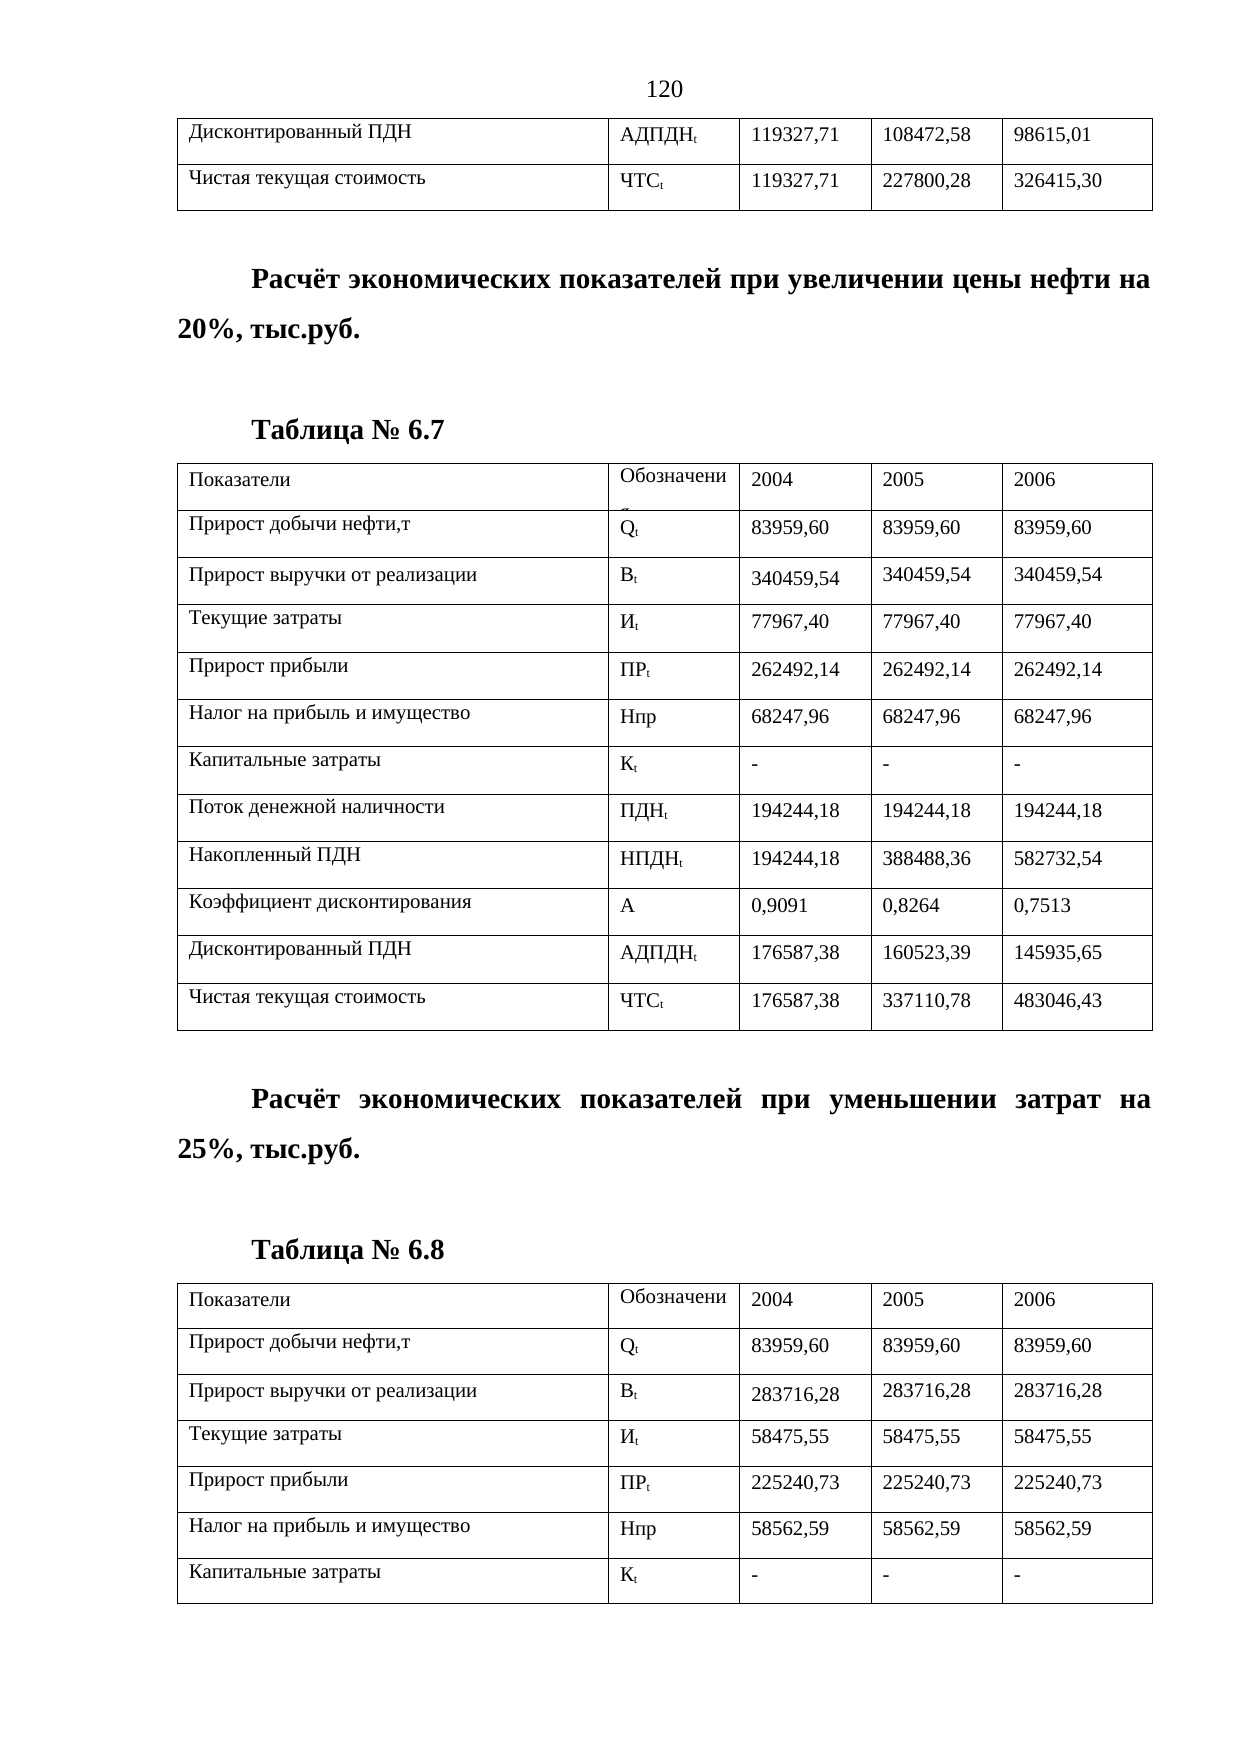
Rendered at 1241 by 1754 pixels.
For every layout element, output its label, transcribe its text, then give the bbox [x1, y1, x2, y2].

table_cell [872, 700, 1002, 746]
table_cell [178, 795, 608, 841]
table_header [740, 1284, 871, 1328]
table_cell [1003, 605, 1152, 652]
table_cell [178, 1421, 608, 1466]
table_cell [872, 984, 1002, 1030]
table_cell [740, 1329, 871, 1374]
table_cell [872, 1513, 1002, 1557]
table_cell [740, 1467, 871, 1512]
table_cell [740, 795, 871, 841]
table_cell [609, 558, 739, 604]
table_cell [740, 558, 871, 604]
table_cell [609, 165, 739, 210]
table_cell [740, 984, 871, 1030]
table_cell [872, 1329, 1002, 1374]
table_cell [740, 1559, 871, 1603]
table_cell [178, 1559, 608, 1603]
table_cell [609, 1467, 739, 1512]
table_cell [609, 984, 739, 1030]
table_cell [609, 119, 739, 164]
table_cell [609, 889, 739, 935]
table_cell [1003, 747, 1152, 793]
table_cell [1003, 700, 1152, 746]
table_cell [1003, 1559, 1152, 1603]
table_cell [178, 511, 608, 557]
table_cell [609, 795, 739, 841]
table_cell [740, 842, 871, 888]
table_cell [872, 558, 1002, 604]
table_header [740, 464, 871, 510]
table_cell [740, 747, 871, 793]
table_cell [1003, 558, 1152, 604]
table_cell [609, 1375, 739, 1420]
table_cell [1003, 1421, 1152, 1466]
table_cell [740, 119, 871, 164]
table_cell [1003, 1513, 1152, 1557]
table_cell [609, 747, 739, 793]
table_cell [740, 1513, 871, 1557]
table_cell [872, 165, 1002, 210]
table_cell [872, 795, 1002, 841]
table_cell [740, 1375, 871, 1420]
text Расчёт экономических показателей при уменьшении затрат на 25%, тыс.руб. [177, 1081, 1152, 1165]
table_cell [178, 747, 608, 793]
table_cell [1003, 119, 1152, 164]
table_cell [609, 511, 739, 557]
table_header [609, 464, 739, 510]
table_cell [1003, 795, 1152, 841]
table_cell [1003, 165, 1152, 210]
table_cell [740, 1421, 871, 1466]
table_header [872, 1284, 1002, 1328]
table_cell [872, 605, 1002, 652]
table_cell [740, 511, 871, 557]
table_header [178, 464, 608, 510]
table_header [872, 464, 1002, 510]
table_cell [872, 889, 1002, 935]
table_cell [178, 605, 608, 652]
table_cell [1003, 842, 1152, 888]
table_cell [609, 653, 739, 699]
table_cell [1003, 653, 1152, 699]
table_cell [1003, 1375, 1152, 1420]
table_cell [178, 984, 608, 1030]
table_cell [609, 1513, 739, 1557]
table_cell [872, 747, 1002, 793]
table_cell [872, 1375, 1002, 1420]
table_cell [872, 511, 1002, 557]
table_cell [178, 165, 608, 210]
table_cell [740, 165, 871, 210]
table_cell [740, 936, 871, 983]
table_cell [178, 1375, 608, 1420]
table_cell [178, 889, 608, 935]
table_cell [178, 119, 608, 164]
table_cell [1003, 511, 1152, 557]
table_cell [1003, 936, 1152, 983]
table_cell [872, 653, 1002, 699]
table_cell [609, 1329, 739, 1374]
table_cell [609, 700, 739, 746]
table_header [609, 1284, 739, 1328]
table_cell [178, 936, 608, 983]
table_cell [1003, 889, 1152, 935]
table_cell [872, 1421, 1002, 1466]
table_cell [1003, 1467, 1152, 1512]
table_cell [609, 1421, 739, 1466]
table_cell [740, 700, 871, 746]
text Расчёт экономических показателей при увеличении цены нефти на 20%, тыс.руб. [177, 261, 1152, 345]
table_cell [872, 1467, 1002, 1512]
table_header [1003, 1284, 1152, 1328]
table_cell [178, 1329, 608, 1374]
text Таблица № 6.8 [177, 1232, 1152, 1266]
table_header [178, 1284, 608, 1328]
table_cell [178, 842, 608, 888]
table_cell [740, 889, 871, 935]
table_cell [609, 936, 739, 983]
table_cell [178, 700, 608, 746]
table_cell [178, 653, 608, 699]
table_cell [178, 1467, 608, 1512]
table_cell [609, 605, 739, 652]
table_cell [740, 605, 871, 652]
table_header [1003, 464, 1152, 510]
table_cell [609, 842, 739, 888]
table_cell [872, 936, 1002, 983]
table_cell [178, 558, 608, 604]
text Таблица № 6.7 [177, 412, 1152, 446]
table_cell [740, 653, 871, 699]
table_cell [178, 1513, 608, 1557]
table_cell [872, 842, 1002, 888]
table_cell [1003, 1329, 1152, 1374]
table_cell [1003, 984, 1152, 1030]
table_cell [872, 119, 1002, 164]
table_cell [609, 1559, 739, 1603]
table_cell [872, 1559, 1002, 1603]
